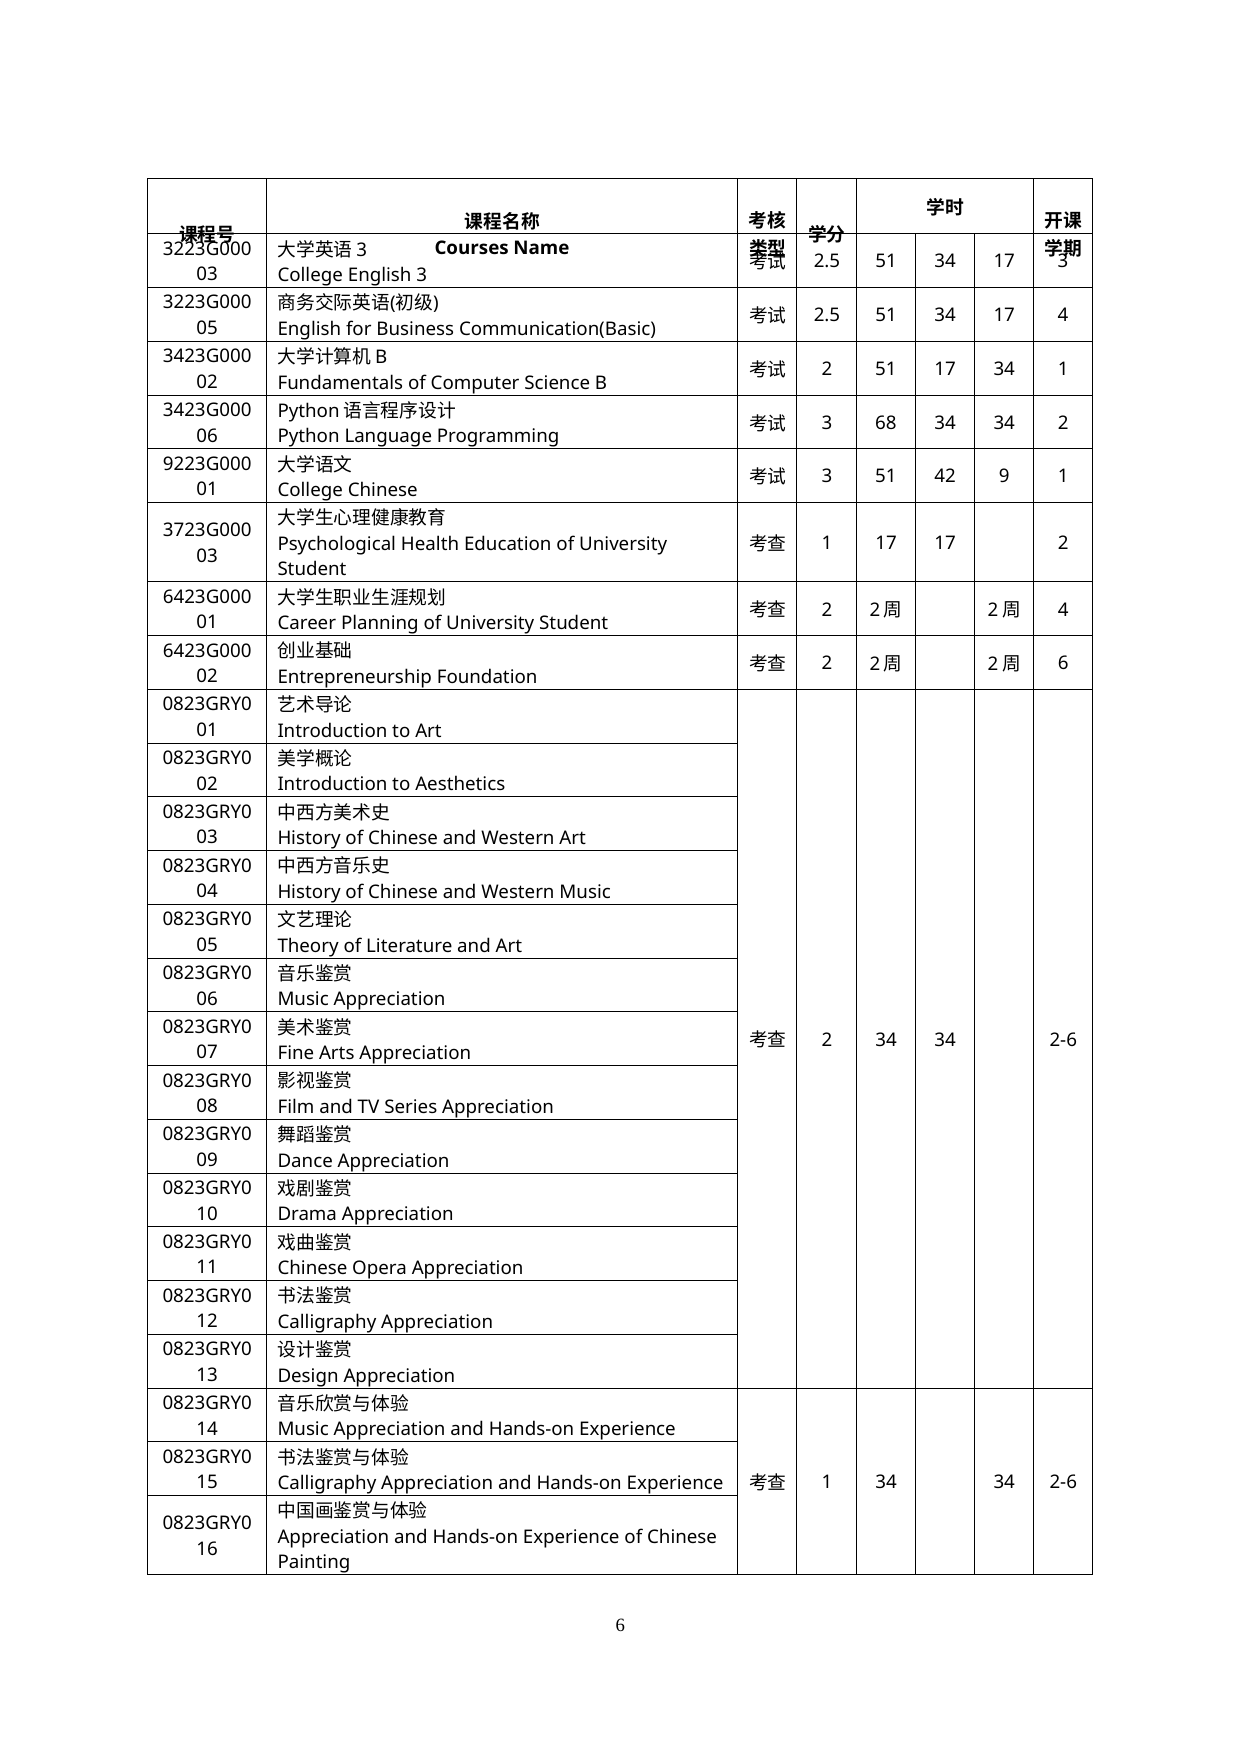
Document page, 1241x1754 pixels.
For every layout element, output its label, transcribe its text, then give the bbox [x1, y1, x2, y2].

table_cell 大学语文 College Chinese [267, 449, 737, 502]
table_header 学时 [857, 179, 1033, 233]
table_cell 34 [857, 690, 915, 1387]
table_cell 51 [857, 234, 915, 287]
table_cell [975, 503, 1033, 581]
table_cell 考试 [738, 396, 796, 448]
table_cell 0823GRY006 [148, 959, 266, 1011]
table_cell 9 [975, 449, 1033, 502]
table_cell 1 [1034, 449, 1092, 502]
table_cell 考查 [738, 503, 796, 581]
table_cell 6 [1034, 636, 1092, 689]
table_cell 戏剧鉴赏 Drama Appreciation [267, 1174, 737, 1226]
table_header 考核 类型 [738, 179, 796, 233]
table_cell 42 [916, 449, 974, 502]
table_cell 0823GRY016 [148, 1496, 266, 1574]
table_cell 设计鉴赏 Design Appreciation [267, 1335, 737, 1387]
table_cell 2-6 [1034, 1389, 1092, 1574]
table_cell 音乐鉴赏 Music Appreciation [267, 959, 737, 1011]
table_cell 考查 [738, 582, 796, 635]
table_cell 美术鉴赏 Fine Arts Appreciation [267, 1012, 737, 1065]
table_cell 2 [797, 636, 856, 689]
table_cell [916, 636, 974, 689]
table_cell 考试 [738, 234, 796, 287]
table_cell 3423G00002 [148, 342, 266, 394]
table_cell 音乐欣赏与体验 Music Appreciation and Hands-on Experience [267, 1389, 737, 1441]
table_cell 6423G00002 [148, 636, 266, 689]
table_cell 34 [975, 1389, 1033, 1574]
table_cell 中国画鉴赏与体验 Appreciation and Hands-on Experience of Chinese Painting [267, 1496, 737, 1574]
table_cell 2 [1034, 503, 1092, 581]
table_cell 51 [857, 342, 915, 394]
table_cell [916, 582, 974, 635]
table_cell 3 [797, 449, 856, 502]
table_cell 17 [975, 288, 1033, 341]
table_cell 0823GRY004 [148, 851, 266, 904]
table_cell 34 [975, 396, 1033, 448]
table_cell 考试 [738, 288, 796, 341]
table_cell 2周 [975, 636, 1033, 689]
table_cell 2周 [857, 636, 915, 689]
table_cell 2.5 [797, 288, 856, 341]
table_cell 0823GRY011 [148, 1227, 266, 1280]
table_cell 0823GRY005 [148, 905, 266, 957]
table_cell 1 [797, 1389, 856, 1574]
table_cell [975, 690, 1033, 1387]
table_cell 0823GRY015 [148, 1442, 266, 1495]
table_header 课程名称 Courses Name [267, 179, 737, 233]
table_cell 3223G00005 [148, 288, 266, 341]
table_cell 3223G00003 [148, 234, 266, 287]
table_cell 4 [1034, 288, 1092, 341]
table_cell 4 [1034, 582, 1092, 635]
table_cell 考试 [738, 342, 796, 394]
table_cell 2 [797, 582, 856, 635]
table_cell 舞蹈鉴赏 Dance Appreciation [267, 1120, 737, 1172]
table_cell 17 [916, 503, 974, 581]
table_cell 大学计算机B Fundamentals of Computer Science B [267, 342, 737, 394]
table_cell 0823GRY007 [148, 1012, 266, 1065]
table_cell 1 [797, 503, 856, 581]
table_cell 51 [857, 449, 915, 502]
table_header 学分 [797, 179, 856, 233]
table_cell 书法鉴赏与体验 Calligraphy Appreciation and Hands-on Experience [267, 1442, 737, 1495]
table_cell 34 [916, 690, 974, 1387]
table_cell 17 [975, 234, 1033, 287]
table_cell 2 [1034, 396, 1092, 448]
table_cell 3723G00003 [148, 503, 266, 581]
table_cell 0823GRY003 [148, 797, 266, 850]
table_cell 大学生心理健康教育 Psychological Health Education of University Student [267, 503, 737, 581]
table_cell 51 [857, 288, 915, 341]
table_cell 2.5 [797, 234, 856, 287]
table_cell 0823GRY002 [148, 744, 266, 796]
table_cell 2 [797, 690, 856, 1387]
table_cell 1 [1034, 342, 1092, 394]
table_cell 书法鉴赏 Calligraphy Appreciation [267, 1281, 737, 1334]
table_cell 0823GRY008 [148, 1066, 266, 1119]
table_cell 2周 [857, 582, 915, 635]
table_cell 3423G00006 [148, 396, 266, 448]
table_cell 17 [857, 503, 915, 581]
table_cell 0823GRY012 [148, 1281, 266, 1334]
table_cell 考查 [738, 1389, 796, 1574]
table_header 开课 学期 [1034, 179, 1092, 233]
table_cell 考查 [738, 690, 796, 1387]
table_cell 3 [797, 396, 856, 448]
table_cell 0823GRY009 [148, 1120, 266, 1172]
table_cell 34 [916, 288, 974, 341]
table_cell 34 [975, 342, 1033, 394]
table_cell 中西方音乐史 History of Chinese and Western Music [267, 851, 737, 904]
table_cell [916, 1389, 974, 1574]
table_cell 34 [916, 234, 974, 287]
table_cell 0823GRY001 [148, 690, 266, 742]
table_cell 创业基础 Entrepreneurship Foundation [267, 636, 737, 689]
table_cell 0823GRY013 [148, 1335, 266, 1387]
table_cell 6423G00001 [148, 582, 266, 635]
table_cell 17 [916, 342, 974, 394]
table_cell 9223G00001 [148, 449, 266, 502]
table_cell 0823GRY014 [148, 1389, 266, 1441]
table_cell Python语言程序设计 Python Language Programming [267, 396, 737, 448]
table_cell 美学概论 Introduction to Aesthetics [267, 744, 737, 796]
table_cell 文艺理论 Theory of Literature and Art [267, 905, 737, 957]
table_cell 3 [1034, 234, 1092, 287]
table_cell 大学生职业生涯规划 Career Planning of University Student [267, 582, 737, 635]
table_cell 34 [857, 1389, 915, 1574]
table_cell 大学英语3 College English 3 [267, 234, 737, 287]
table_cell 0823GRY010 [148, 1174, 266, 1226]
table_cell 考试 [738, 449, 796, 502]
table_cell 2周 [975, 582, 1033, 635]
table_cell 68 [857, 396, 915, 448]
table_cell 戏曲鉴赏 Chinese Opera Appreciation [267, 1227, 737, 1280]
table_cell 商务交际英语(初级) English for Business Communication(Basic) [267, 288, 737, 341]
table_cell 考查 [738, 636, 796, 689]
table_cell 中西方美术史 History of Chinese and Western Art [267, 797, 737, 850]
table_cell 艺术导论 Introduction to Art [267, 690, 737, 742]
table_cell 影视鉴赏 Film and TV Series Appreciation [267, 1066, 737, 1119]
table_cell 2-6 [1034, 690, 1092, 1387]
table_cell 2 [797, 342, 856, 394]
table_cell 34 [916, 396, 974, 448]
table_header 课程号 [148, 179, 266, 233]
